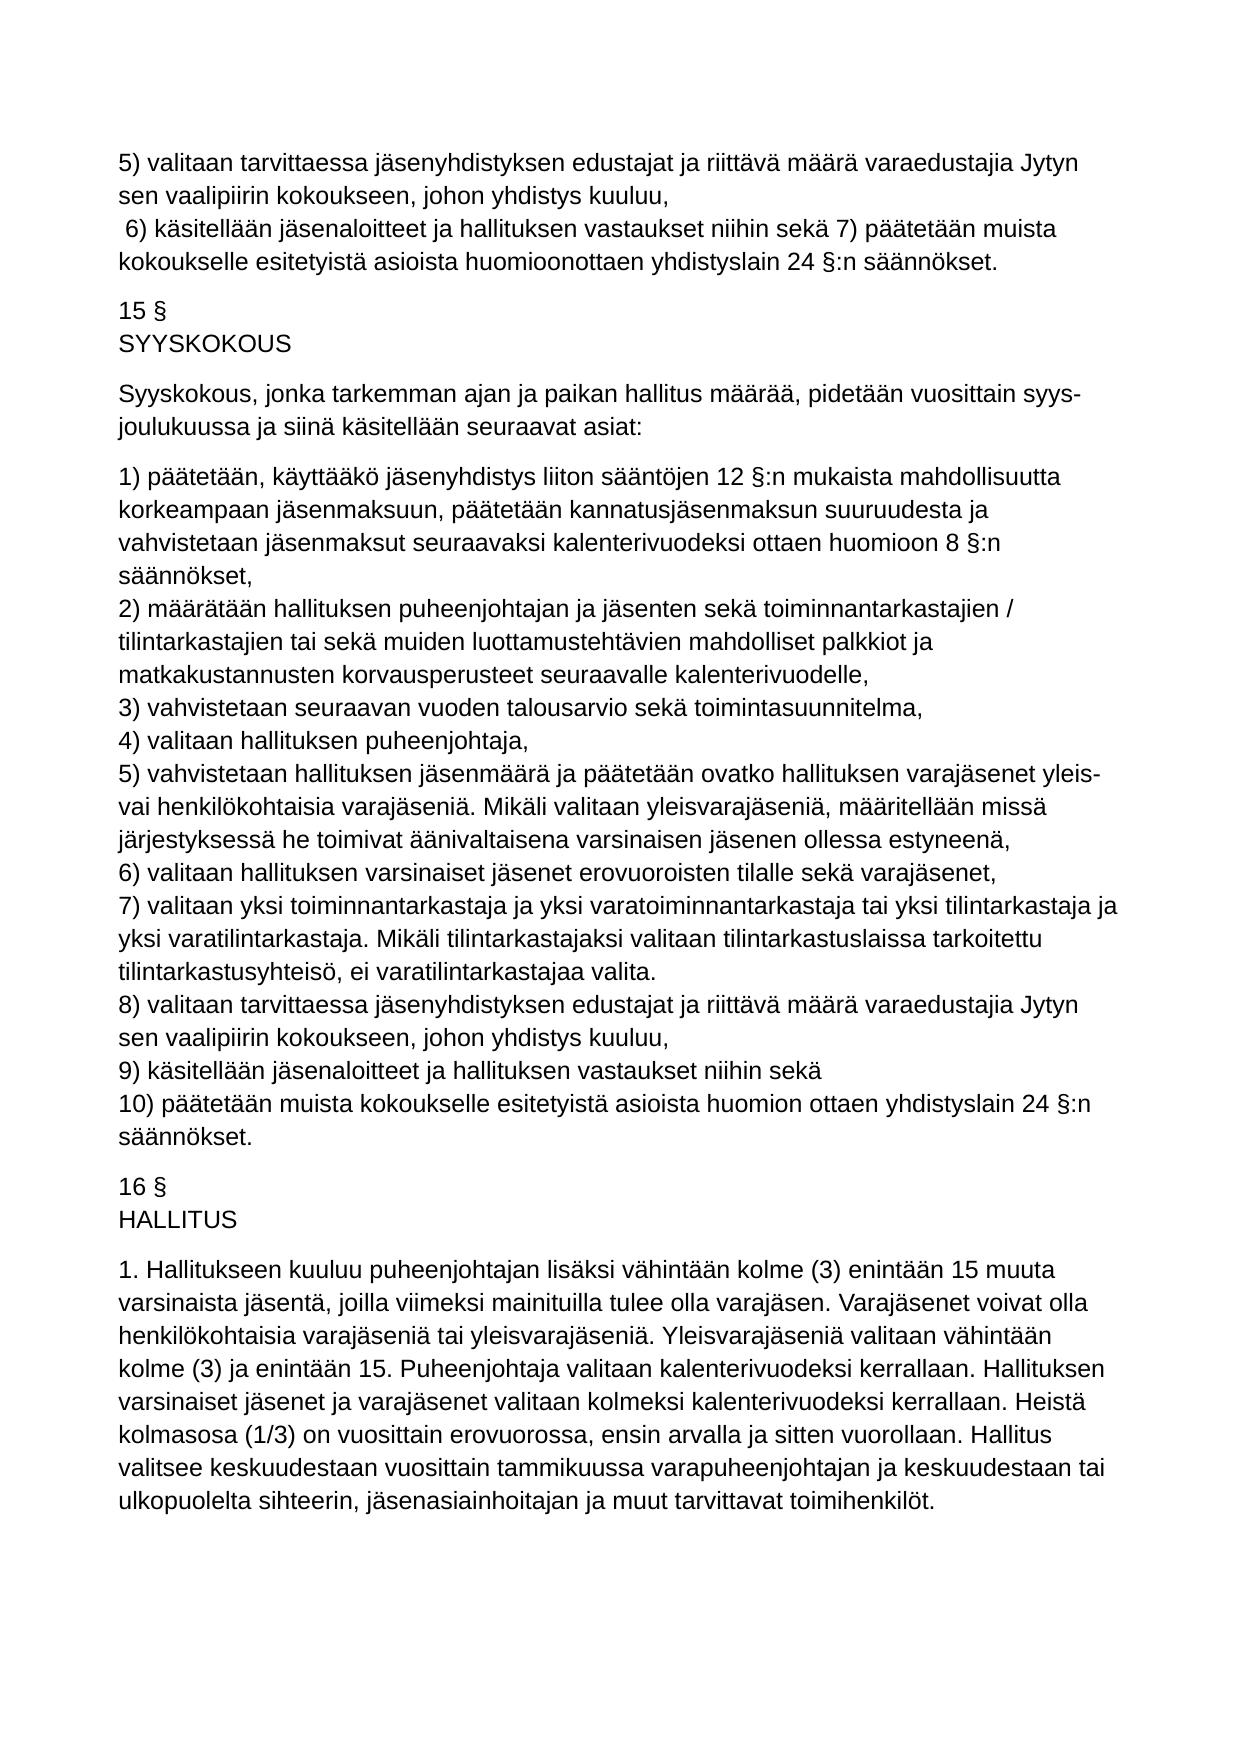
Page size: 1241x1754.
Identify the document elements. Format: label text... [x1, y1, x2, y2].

text 9) käsitellään jäsenaloitteet ja hallituksen vastaukset niihin sekä [118, 1056, 1122, 1085]
text HALLITUS [118, 1205, 1122, 1234]
text Syyskokous, jonka tarkemman ajan ja paikan hallitus määrää, pidetään vuosittain syys-joulukuussa ja siinä käsitellään seuraavat asiat: [118, 379, 1122, 441]
text 5) vahvistetaan hallituksen jäsenmäärä ja päätetään ovatko hallituksen varajäsenet yleis- vai henkilökohtaisia varajäseniä. Mikäli valitaan yleisvarajäseniä, määritellään missä järjestyksessä he toimivat äänivaltaisena varsinaisen jäsenen ollessa estyneenä, [118, 759, 1122, 854]
text 8) valitaan tarvittaessa jäsenyhdistyksen edustajat ja riittävä määrä varaedustajia Jytyn sen vaalipiirin kokoukseen, johon yhdistys kuuluu, [118, 990, 1122, 1052]
text 2) määrätään hallituksen puheenjohtajan ja jäsenten sekä toiminnantarkastajien / tilintarkastajien tai sekä muiden luottamustehtävien mahdolliset palkkiot ja matkakustannusten korvausperusteet seuraavalle kalenterivuodelle, [118, 594, 1122, 689]
text SYYSKOKOUS [118, 329, 1122, 358]
text 4) valitaan hallituksen puheenjohtaja, [118, 726, 1122, 755]
text 3) vahvistetaan seuraavan vuoden talousarvio sekä toimintasuunnitelma, [118, 693, 1122, 722]
text 1. Hallitukseen kuuluu puheenjohtajan lisäksi vähintään kolme (3) enintään 15 muuta varsinaista jäsentä, joilla viimeksi mainituilla tulee olla varajäsen. Varajäsenet voivat olla henkilökohtaisia varajäseniä tai yleisvarajäseniä. Yleisvarajäseniä valitaan vähintään kolme (3) ja enintään 15. Puheenjohtaja valitaan kalenterivuodeksi kerrallaan. Hallituksen varsinaiset jäsenet ja varajäsenet valitaan kolmeksi kalenterivuodeksi kerrallaan. Heistä kolmasosa (1/3) on vuosittain erovuorossa, ensin arvalla ja sitten vuorollaan. Hallitus valitsee keskuudestaan vuosittain tammikuussa varapuheenjohtajan ja keskuudestaan tai ulkopuolelta sihteerin, jäsenasiainhoitajan ja muut tarvittavat toimihenkilöt. [118, 1254, 1122, 1514]
text 5) valitaan tarvittaessa jäsenyhdistyksen edustajat ja riittävä määrä varaedustajia Jytyn sen vaalipiirin kokoukseen, johon yhdistys kuuluu, [118, 148, 1122, 209]
text 16 § [118, 1172, 1122, 1201]
text 6) käsitellään jäsenaloitteet ja hallituksen vastaukset niihin sekä 7) päätetään muista kokoukselle esitetyistä asioista huomioonottaen yhdistyslain 24 §:n säännökset. [118, 214, 1122, 275]
text 15 § [118, 296, 1122, 325]
text 10) päätetään muista kokoukselle esitetyistä asioista huomion ottaen yhdistyslain 24 §:n säännökset. [118, 1089, 1122, 1151]
text 7) valitaan yksi toiminnantarkastaja ja yksi varatoiminnantarkastaja tai yksi tilintarkastaja ja yksi varatilintarkastaja. Mikäli tilintarkastajaksi valitaan tilintarkastuslaissa tarkoitettu tilintarkastusyhteisö, ei varatilintarkastajaa valita. [118, 891, 1122, 986]
text 6) valitaan hallituksen varsinaiset jäsenet erovuoroisten tilalle sekä varajäsenet, [118, 858, 1122, 887]
text 1) päätetään, käyttääkö jäsenyhdistys liiton sääntöjen 12 §:n mukaista mahdollisuutta korkeampaan jäsenmaksuun, päätetään kannatusjäsenmaksun suuruudesta ja vahvistetaan jäsenmaksut seuraavaksi kalenterivuodeksi ottaen huomioon 8 §:n säännökset, [118, 462, 1122, 589]
